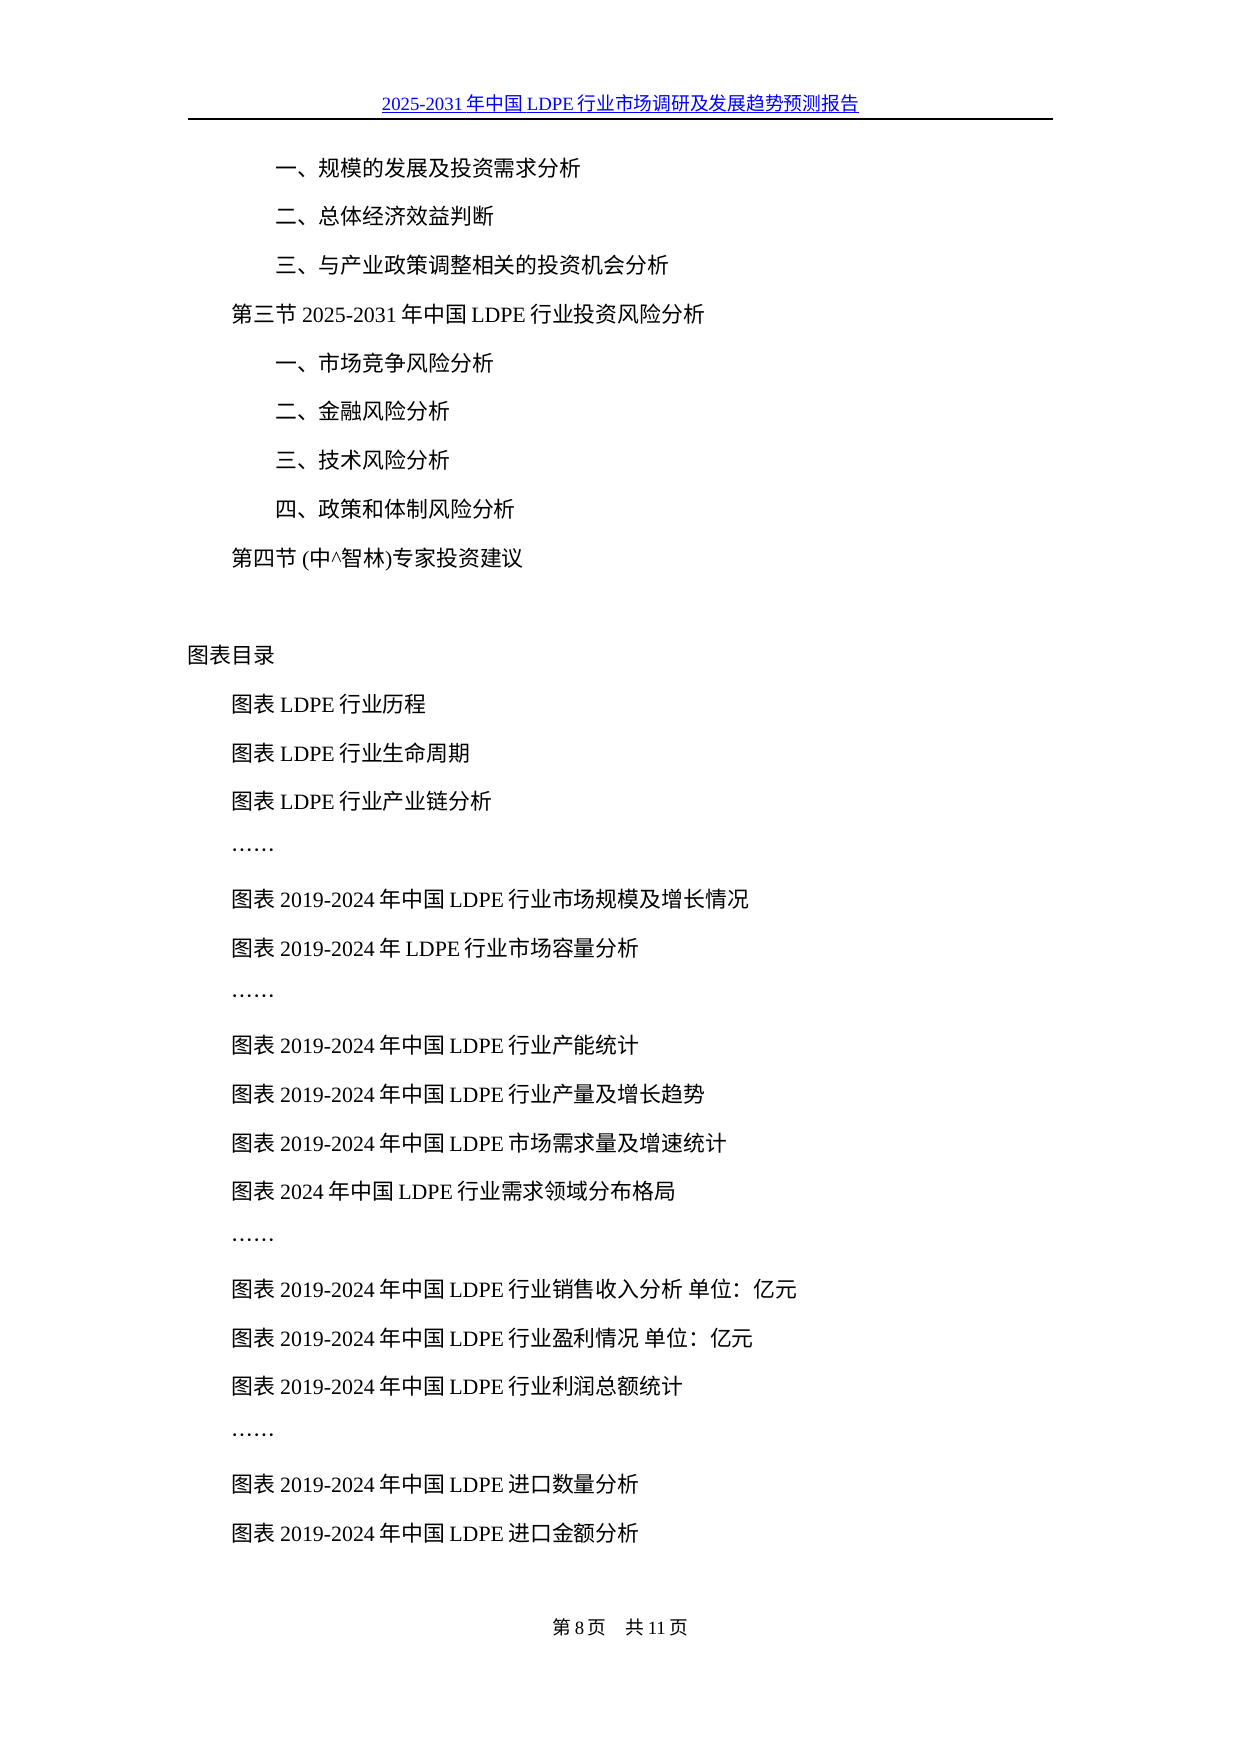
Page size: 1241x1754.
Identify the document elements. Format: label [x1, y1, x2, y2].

text [187, 150, 1053, 1548]
